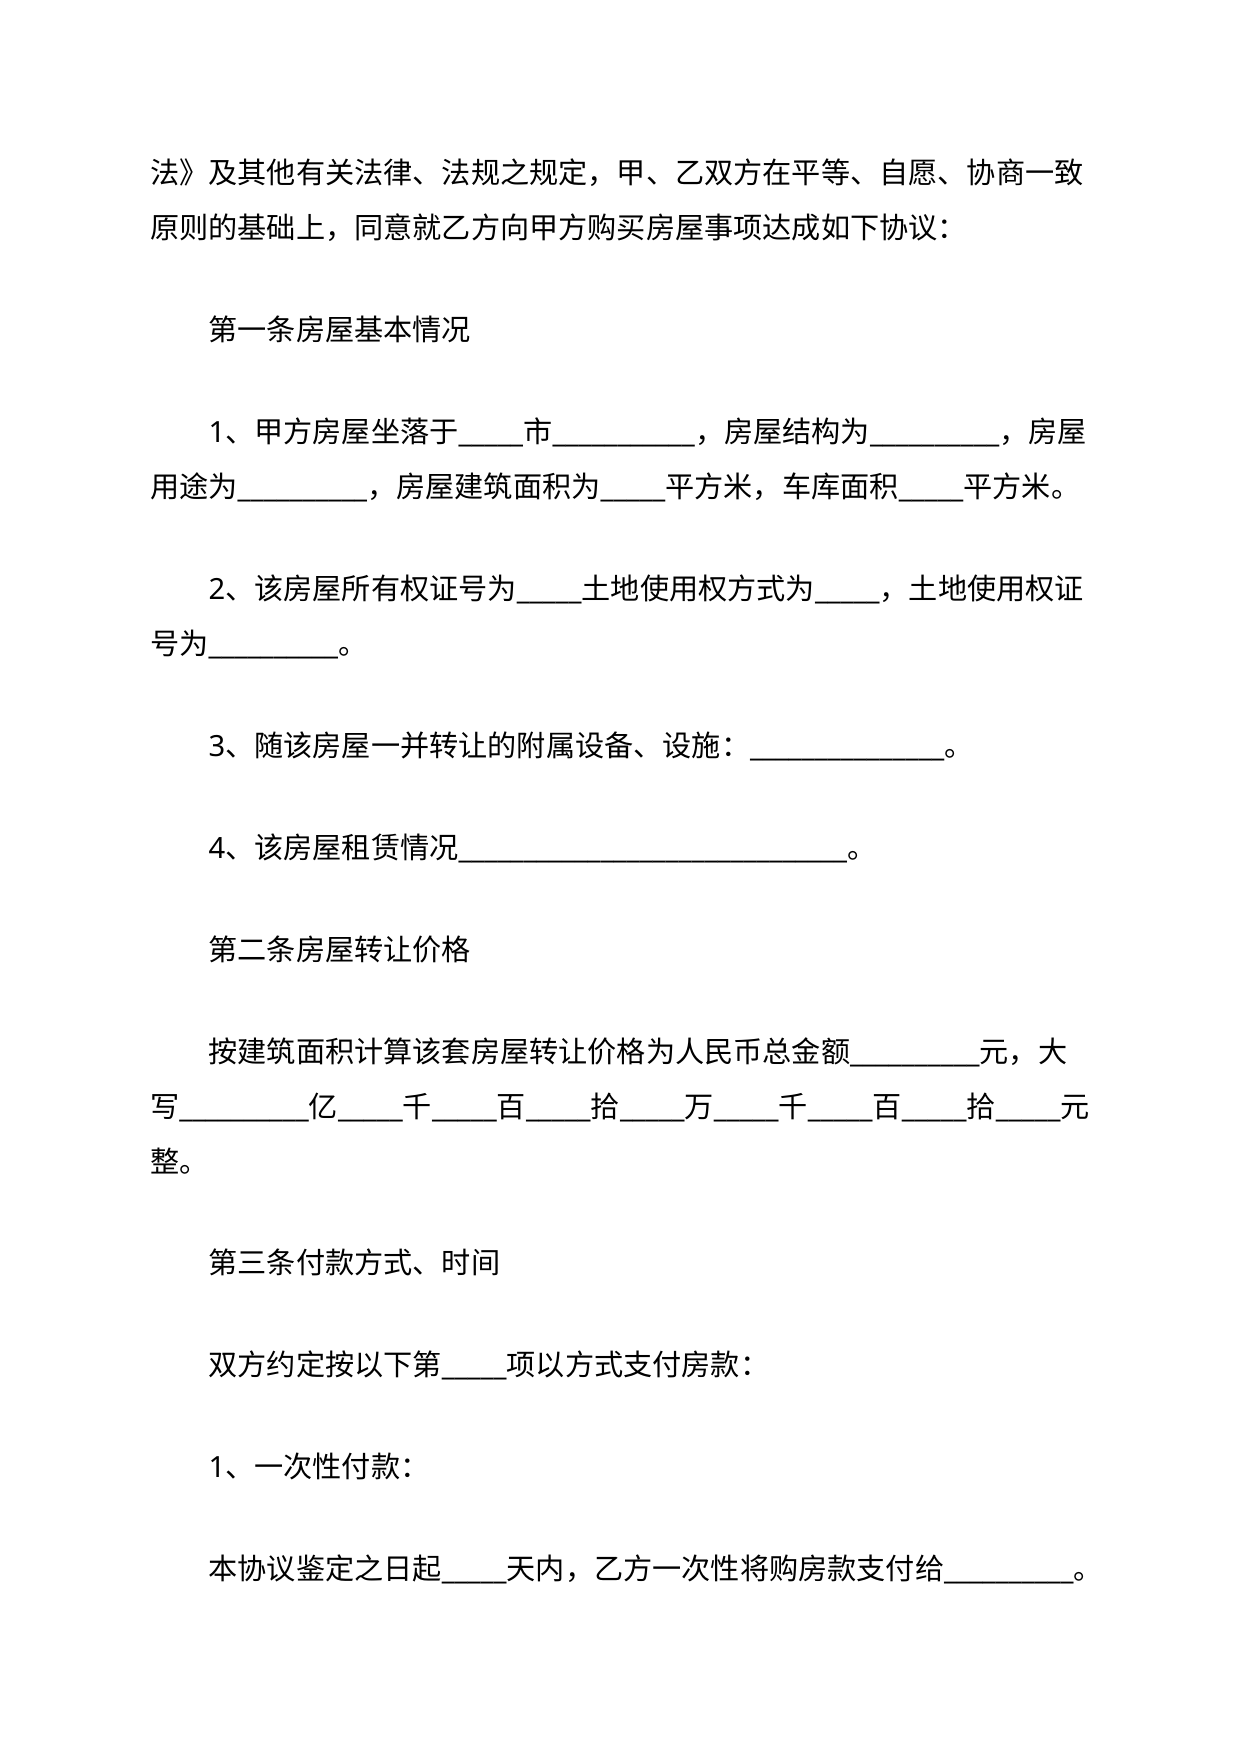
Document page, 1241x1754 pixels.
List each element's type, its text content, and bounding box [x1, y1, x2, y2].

text 第三条付款方式、时间 [150, 1240, 1090, 1282]
text 3、随该房屋一并转让的附属设备、设施：_______________。 [150, 722, 1090, 765]
text 1、一次性付款： [150, 1444, 1090, 1486]
text 第二条房屋转让价格 [150, 926, 1090, 969]
text 1、甲方房屋坐落于_____市___________，房屋结构为__________，房屋用途为__________，房屋建筑面积为_____平方米，车库面积_____平方米。 [150, 408, 1090, 506]
text 第一条房屋基本情况 [150, 307, 1090, 349]
text 2、该房屋所有权证号为_____土地使用权方式为_____，土地使用权证号为__________。 [150, 565, 1090, 663]
text 本协议鉴定之日起_____天内，乙方一次性将购房款支付给__________。 [150, 1546, 1090, 1588]
text 4、该房屋租赁情况______________________________。 [150, 824, 1090, 867]
text 双方约定按以下第_____项以方式支付房款： [150, 1342, 1090, 1384]
text 按建筑面积计算该套房屋转让价格为人民币总金额__________元，大写__________亿_____千_____百_____拾_____万_____千_____百_____拾_____元整。 [150, 1028, 1090, 1180]
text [150, 150, 1090, 247]
